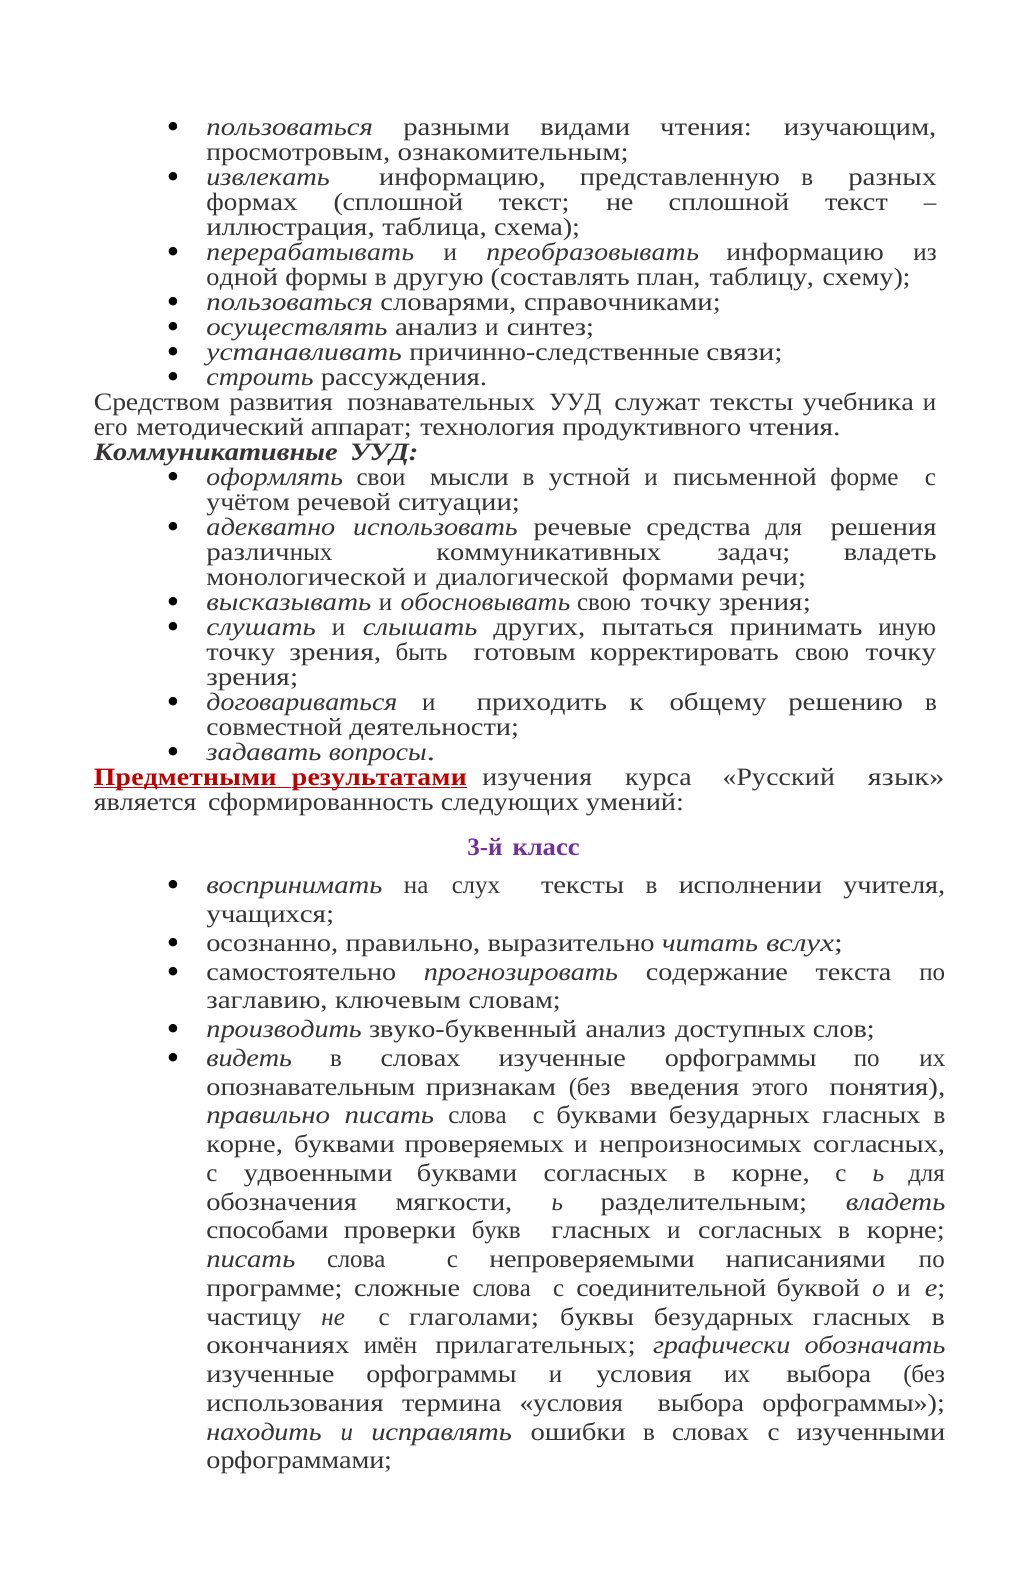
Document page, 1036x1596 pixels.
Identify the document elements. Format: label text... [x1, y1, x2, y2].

text Средством развития познавательных УУД служат тексты учебника и его методический аппарат; технология продуктивного чтения. [94, 390, 936, 440]
text Коммуникативные УУД: [94, 440, 945, 465]
list производить звуко-буквенный анализ доступных слов; [169, 1014, 945, 1043]
list извлекать информацию, представленную в разных формах (сплошной текст; не сплошной текст – иллюстрация, таблица, схема); [169, 165, 936, 240]
list пользоваться словарями, справочниками; [169, 290, 936, 315]
list адекватно использовать речевые средства для решения различных коммуникативных задач; владеть монологической и диалогической формами речи; [169, 515, 936, 590]
list осознанно, правильно, выразительно читать вслух; [169, 928, 945, 957]
list задавать вопросы. [169, 740, 936, 765]
text Предметными результатами изучения курса «Русский язык» является сформированность следующих умений: [94, 765, 945, 815]
list перерабатывать и преобразовывать информацию из одной формы в другую (составлять план, таблицу, схему); [169, 240, 936, 290]
text 3-й класс [94, 832, 609, 861]
list оформлять свои мысли в устной и письменной форме с учётом речевой ситуации; [169, 465, 936, 515]
list пользоваться разными видами чтения: изучающим, просмотровым, ознакомительным; [169, 115, 936, 165]
list высказывать и обосновывать свою точку зрения; [169, 590, 936, 615]
list устанавливать причинно-следственные связи; [169, 340, 936, 365]
list видеть в словах изученные орфограммы по их опознавательным признакам (без введения этого понятия), правильно писать слова с буквами безударных гласных в корне, буквами проверяемых и непроизносимых согласных, с удвоенными буквами согласных в корне, с ь для обозначения мягкости, ь разделительным; владеть способами проверки букв гласных и согласных в корне; писать слова с непроверяемыми написаниями по программе; сложные слова с соединительной буквой о и е; частицу не с глаголами; буквы безударных гласных в окончаниях имён прилагательных; графически обозначать изученные орфограммы и условия их выбора (без использования термина «условия выбора орфограммы»); находить и исправлять ошибки в словах с изученными орфограммами; [169, 1043, 945, 1474]
list слушать и слышать других, пытаться принимать иную точку зрения, быть готовым корректировать свою точку зрения; [169, 615, 936, 690]
list строить рассуждения. [169, 365, 936, 390]
list воспринимать на слух тексты в исполнении учителя, учащихся; [169, 871, 945, 928]
list осуществлять анализ и синтез; [169, 315, 936, 340]
list договариваться и приходить к общему решению в совместной деятельности; [169, 690, 936, 740]
list самостоятельно прогнозировать содержание текста по заглавию, ключевым словам; [169, 957, 945, 1014]
